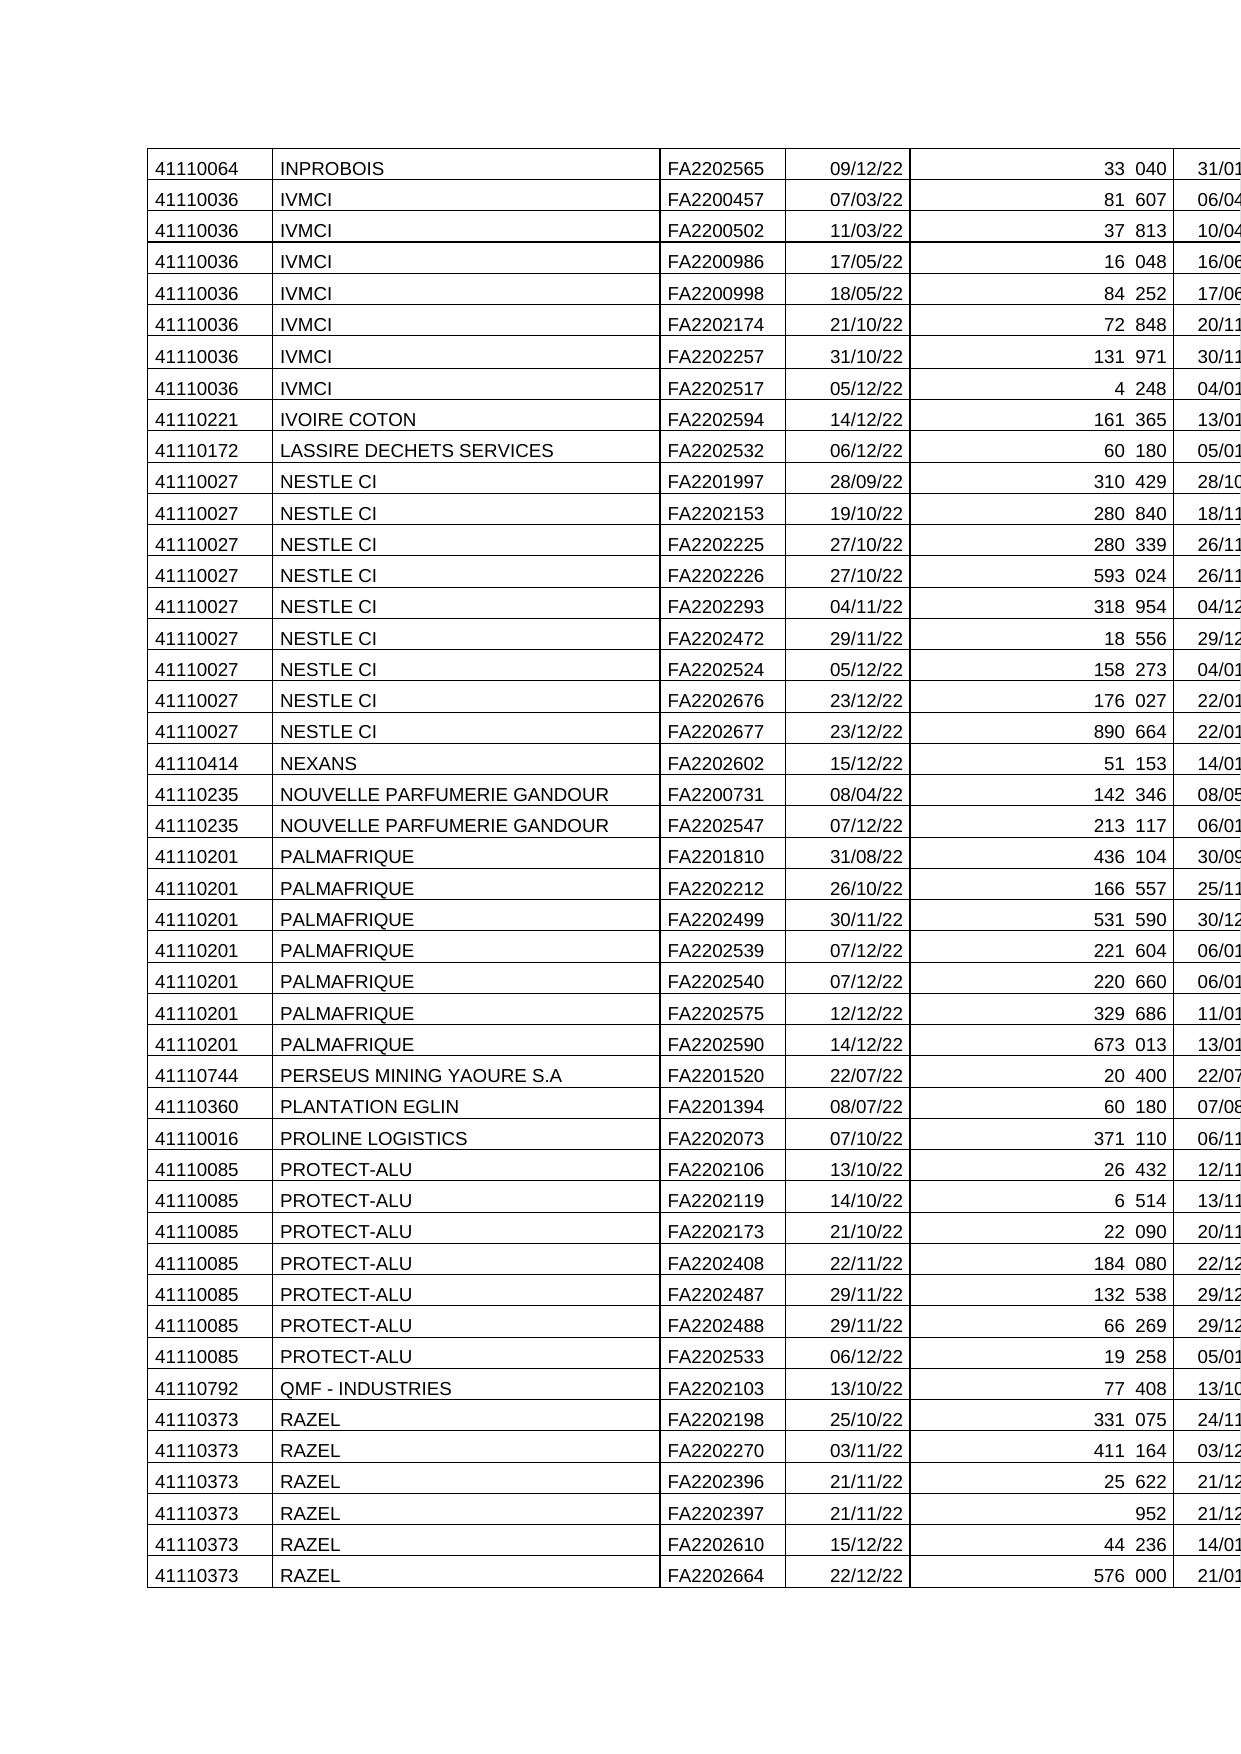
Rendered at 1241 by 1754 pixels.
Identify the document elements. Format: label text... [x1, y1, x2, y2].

table_cell FA2202119 [661, 1181, 785, 1212]
table_cell PALMAFRIQUE [273, 931, 659, 962]
table_cell 41110201 [148, 838, 272, 868]
table_cell FA2202594 [661, 400, 785, 430]
table_cell 22/01/23 [1174, 681, 1240, 712]
table_cell 41110201 [148, 963, 272, 993]
table_cell 41110235 [148, 775, 272, 805]
table_cell NOUVELLE PARFUMERIE GANDOUR [273, 806, 659, 837]
table_cell FA2202532 [661, 431, 785, 462]
table_cell PALMAFRIQUE [273, 869, 659, 899]
table_cell 280 339 [911, 525, 1173, 555]
table_cell 21/11/22 [786, 1463, 909, 1493]
table_cell 07/08/22 [1174, 1088, 1240, 1118]
table_cell FA2201520 [661, 1056, 785, 1087]
table_cell 41110027 [148, 588, 272, 618]
table_cell 41110027 [148, 681, 272, 712]
table_cell PLANTATION EGLIN [273, 1088, 659, 1118]
table_cell 41110373 [148, 1525, 272, 1555]
table_cell 18 556 [911, 619, 1173, 649]
table_cell 06/12/22 [786, 1338, 909, 1368]
table_cell RAZEL [273, 1494, 659, 1524]
table_cell FA2202173 [661, 1213, 785, 1243]
table_cell NESTLE CI [273, 681, 659, 712]
table_cell 18/11/22 [1174, 494, 1240, 524]
table_cell 22 090 [911, 1213, 1173, 1243]
table_cell 22/01/23 [1174, 713, 1240, 743]
table_cell NESTLE CI [273, 713, 659, 743]
table_cell 41110201 [148, 900, 272, 930]
table_cell 13/01/23 [1174, 400, 1240, 430]
table_cell 23/12/22 [786, 681, 909, 712]
table_cell 15/12/22 [786, 1525, 909, 1555]
table_cell 41110201 [148, 1025, 272, 1055]
table_cell 17/05/22 [786, 243, 909, 273]
table_cell 41110027 [148, 494, 272, 524]
table_cell 41110064 [148, 149, 272, 179]
table_cell 19 258 [911, 1338, 1173, 1368]
table_cell 06/01/23 [1174, 931, 1240, 962]
table_cell LASSIRE DECHETS SERVICES [273, 431, 659, 462]
table_cell 41110036 [148, 243, 272, 273]
table_cell FA2202664 [661, 1556, 785, 1587]
table_cell PALMAFRIQUE [273, 1025, 659, 1055]
table_cell 331 075 [911, 1400, 1173, 1430]
table_cell RAZEL [273, 1556, 659, 1587]
table_cell 41110085 [148, 1244, 272, 1274]
table_cell 27/10/22 [786, 556, 909, 587]
table_cell 25/10/22 [786, 1400, 909, 1430]
table_cell 30/09/22 [1174, 838, 1240, 868]
table_cell FA2202212 [661, 869, 785, 899]
table_cell 04/12/22 [1174, 588, 1240, 618]
table_cell 04/01/23 [1174, 369, 1240, 399]
table_cell NESTLE CI [273, 650, 659, 680]
table_cell FA2202676 [661, 681, 785, 712]
table_cell 84 252 [911, 274, 1173, 304]
table_cell 22/11/22 [786, 1244, 909, 1274]
table_cell 29/12/22 [1174, 1306, 1240, 1337]
table_cell PROTECT-ALU [273, 1275, 659, 1305]
table_cell 18/05/22 [786, 274, 909, 304]
table_cell 33 040 [911, 149, 1173, 179]
table_cell 06/11/22 [1174, 1119, 1240, 1149]
table_cell 14/12/22 [786, 400, 909, 430]
table_cell FA2202198 [661, 1400, 785, 1430]
table_cell 132 538 [911, 1275, 1173, 1305]
table_cell 41110027 [148, 619, 272, 649]
table_cell 21/11/22 [786, 1494, 909, 1524]
table_cell 26/11/22 [1174, 556, 1240, 587]
table_cell PROTECT-ALU [273, 1213, 659, 1243]
table_cell NESTLE CI [273, 463, 659, 493]
table_cell IVMCI [273, 369, 659, 399]
table_cell QMF - INDUSTRIES [273, 1369, 659, 1399]
table_cell FA2202106 [661, 1150, 785, 1180]
table_cell 30/11/22 [786, 900, 909, 930]
table_cell 09/12/22 [786, 149, 909, 179]
table_cell 213 117 [911, 806, 1173, 837]
table_cell 22/07/22 [1174, 1056, 1240, 1087]
table_cell 07/12/22 [786, 963, 909, 993]
table_cell 41110016 [148, 1119, 272, 1149]
table_cell 142 346 [911, 775, 1173, 805]
table_cell 41110027 [148, 713, 272, 743]
table_cell 25/11/22 [1174, 869, 1240, 899]
table_cell 41110027 [148, 650, 272, 680]
table_cell FA2201810 [661, 838, 785, 868]
table_cell 673 013 [911, 1025, 1173, 1055]
table_cell 27/10/22 [786, 525, 909, 555]
table_cell FA2200457 [661, 180, 785, 210]
table_cell 13/10/22 [786, 1150, 909, 1180]
table_cell NESTLE CI [273, 588, 659, 618]
table_cell 03/12/22 [1174, 1431, 1240, 1462]
table_cell RAZEL [273, 1525, 659, 1555]
table_cell 21/12/22 [1174, 1463, 1240, 1493]
table_cell FA2202539 [661, 931, 785, 962]
table_cell 77 408 [911, 1369, 1173, 1399]
table_cell 21/01/23 [1174, 1556, 1240, 1587]
table_cell FA2202575 [661, 994, 785, 1024]
table_cell PROLINE LOGISTICS [273, 1119, 659, 1149]
table_cell IVMCI [273, 211, 659, 241]
table_cell 06/01/23 [1174, 963, 1240, 993]
table_cell 29/11/22 [786, 1275, 909, 1305]
table_cell 41110036 [148, 369, 272, 399]
table_cell FA2200998 [661, 274, 785, 304]
table_cell PROTECT-ALU [273, 1306, 659, 1337]
table_cell 41110036 [148, 211, 272, 241]
table_cell 16 048 [911, 243, 1173, 273]
table_cell 06/01/23 [1174, 806, 1240, 837]
table_cell 24/11/22 [1174, 1400, 1240, 1430]
table_cell FA2202517 [661, 369, 785, 399]
table_cell 318 954 [911, 588, 1173, 618]
table_cell 11/03/22 [786, 211, 909, 241]
table_cell 41110235 [148, 806, 272, 837]
table_cell FA2202677 [661, 713, 785, 743]
table_cell FA2201394 [661, 1088, 785, 1118]
table_cell 28/10/22 [1174, 463, 1240, 493]
table_cell 15/12/22 [786, 744, 909, 774]
table_cell 07/03/22 [786, 180, 909, 210]
table_cell NEXANS [273, 744, 659, 774]
table_cell FA2202270 [661, 1431, 785, 1462]
table_cell FA2202225 [661, 525, 785, 555]
table_cell 14/10/22 [786, 1181, 909, 1212]
table_cell 03/11/22 [786, 1431, 909, 1462]
table_cell 176 027 [911, 681, 1173, 712]
table_cell 371 110 [911, 1119, 1173, 1149]
table_cell 41110373 [148, 1400, 272, 1430]
table_cell 41110085 [148, 1181, 272, 1212]
table_cell 41110027 [148, 463, 272, 493]
table_cell FA2202293 [661, 588, 785, 618]
table_cell 44 236 [911, 1525, 1173, 1555]
table_cell 41110036 [148, 180, 272, 210]
table_cell 41110373 [148, 1463, 272, 1493]
table_cell 04/01/23 [1174, 650, 1240, 680]
table_cell 25 622 [911, 1463, 1173, 1493]
table_cell 41110360 [148, 1088, 272, 1118]
table_cell PALMAFRIQUE [273, 994, 659, 1024]
table_cell 41110085 [148, 1306, 272, 1337]
table_cell 6 514 [911, 1181, 1173, 1212]
table_cell FA2202073 [661, 1119, 785, 1149]
table_cell 41110414 [148, 744, 272, 774]
table_cell FA2200731 [661, 775, 785, 805]
table_cell 41110792 [148, 1369, 272, 1399]
table_cell FA2202103 [661, 1369, 785, 1399]
table_cell PROTECT-ALU [273, 1338, 659, 1368]
table_cell 310 429 [911, 463, 1173, 493]
table_cell RAZEL [273, 1431, 659, 1462]
table_cell 593 024 [911, 556, 1173, 587]
table_cell NESTLE CI [273, 619, 659, 649]
table_cell 166 557 [911, 869, 1173, 899]
table_cell FA2202565 [661, 149, 785, 179]
table_cell 41110085 [148, 1338, 272, 1368]
table_cell FA2202472 [661, 619, 785, 649]
table_cell FA2202153 [661, 494, 785, 524]
table_cell 05/12/22 [786, 650, 909, 680]
table_cell 41110027 [148, 525, 272, 555]
table_cell 07/12/22 [786, 806, 909, 837]
table_cell IVMCI [273, 274, 659, 304]
table_cell IVMCI [273, 336, 659, 368]
table_cell 29/12/22 [1174, 1275, 1240, 1305]
table_cell 26/10/22 [786, 869, 909, 899]
table_cell 22/07/22 [786, 1056, 909, 1087]
table_cell 20/11/22 [1174, 305, 1240, 335]
table_cell RAZEL [273, 1400, 659, 1430]
table_cell 31/08/22 [786, 838, 909, 868]
table_cell 20 400 [911, 1056, 1173, 1087]
table_cell 411 164 [911, 1431, 1173, 1462]
table_cell 41110085 [148, 1213, 272, 1243]
table_cell IVMCI [273, 180, 659, 210]
table_cell 21/12/22 [1174, 1494, 1240, 1524]
table_cell FA2202397 [661, 1494, 785, 1524]
table_cell FA2202547 [661, 806, 785, 837]
table_cell PALMAFRIQUE [273, 963, 659, 993]
table_cell 329 686 [911, 994, 1173, 1024]
table_cell 13/10/22 [786, 1369, 909, 1399]
table_cell PROTECT-ALU [273, 1181, 659, 1212]
table_cell 13/10/22 [1174, 1369, 1240, 1399]
table_cell 131 971 [911, 336, 1173, 368]
table_cell FA2202540 [661, 963, 785, 993]
table_cell 436 104 [911, 838, 1173, 868]
table_cell 20/11/22 [1174, 1213, 1240, 1243]
table_cell 30/12/22 [1174, 900, 1240, 930]
table_cell 26/11/22 [1174, 525, 1240, 555]
table_cell 41110172 [148, 431, 272, 462]
table_cell 13/11/22 [1174, 1181, 1240, 1212]
table_cell IVMCI [273, 243, 659, 273]
table_cell 17/06/22 [1174, 274, 1240, 304]
table_cell 06/12/22 [786, 431, 909, 462]
table_cell 05/01/23 [1174, 1338, 1240, 1368]
table_cell 29/11/22 [786, 619, 909, 649]
table_cell PERSEUS MINING YAOURE S.A [273, 1056, 659, 1087]
table_cell 21/10/22 [786, 305, 909, 335]
table_cell PROTECT-ALU [273, 1244, 659, 1274]
table_cell 37 813 [911, 211, 1173, 241]
table_cell FA2201997 [661, 463, 785, 493]
table_cell 30/11/22 [1174, 336, 1240, 368]
table_cell 28/09/22 [786, 463, 909, 493]
table_cell FA2202257 [661, 336, 785, 368]
table_cell 41110201 [148, 869, 272, 899]
table_cell 31/01/23 [1174, 149, 1240, 179]
table_cell FA2202524 [661, 650, 785, 680]
table_cell 4 248 [911, 369, 1173, 399]
table_cell 220 660 [911, 963, 1173, 993]
table_cell FA2202396 [661, 1463, 785, 1493]
table_cell 14/12/22 [786, 1025, 909, 1055]
table_cell 22/12/22 [786, 1556, 909, 1587]
table_cell 12/12/22 [786, 994, 909, 1024]
table_cell FA2202488 [661, 1306, 785, 1337]
table_cell 22/12/22 [1174, 1244, 1240, 1274]
table_cell 08/04/22 [786, 775, 909, 805]
table_cell 60 180 [911, 431, 1173, 462]
table_cell 41110744 [148, 1056, 272, 1087]
table_cell 51 153 [911, 744, 1173, 774]
table_cell 10/04/22 [1174, 211, 1240, 241]
table_cell 41110373 [148, 1431, 272, 1462]
table_cell 23/12/22 [786, 713, 909, 743]
table_cell 16/06/22 [1174, 243, 1240, 273]
table_cell 72 848 [911, 305, 1173, 335]
table_cell 41110373 [148, 1556, 272, 1587]
table_cell 41110036 [148, 305, 272, 335]
table_cell 952 [911, 1494, 1173, 1524]
table_cell 11/01/23 [1174, 994, 1240, 1024]
table_cell FA2202487 [661, 1275, 785, 1305]
table_cell 05/01/23 [1174, 431, 1240, 462]
table_cell 161 365 [911, 400, 1173, 430]
table_cell 41110085 [148, 1150, 272, 1180]
table_cell 06/04/22 [1174, 180, 1240, 210]
table_cell 41110201 [148, 931, 272, 962]
table_cell 08/05/22 [1174, 775, 1240, 805]
table_cell 29/11/22 [786, 1306, 909, 1337]
table_cell 29/12/22 [1174, 619, 1240, 649]
table_cell 41110085 [148, 1275, 272, 1305]
table_cell 41110373 [148, 1494, 272, 1524]
table_cell NESTLE CI [273, 556, 659, 587]
table_cell 26 432 [911, 1150, 1173, 1180]
table_cell 280 840 [911, 494, 1173, 524]
table_cell NESTLE CI [273, 494, 659, 524]
table_cell 60 180 [911, 1088, 1173, 1118]
table_cell IVOIRE COTON [273, 400, 659, 430]
table_cell 08/07/22 [786, 1088, 909, 1118]
table_cell 41110027 [148, 556, 272, 587]
table_cell 07/12/22 [786, 931, 909, 962]
table_cell FA2202602 [661, 744, 785, 774]
table_cell FA2200986 [661, 243, 785, 273]
table_cell 14/01/23 [1174, 744, 1240, 774]
table_cell 12/11/22 [1174, 1150, 1240, 1180]
table_cell 66 269 [911, 1306, 1173, 1337]
table_cell FA2202226 [661, 556, 785, 587]
table_cell 21/10/22 [786, 1213, 909, 1243]
table_cell 19/10/22 [786, 494, 909, 524]
table_cell PROTECT-ALU [273, 1150, 659, 1180]
table_cell 05/12/22 [786, 369, 909, 399]
table_cell NESTLE CI [273, 525, 659, 555]
table_cell 158 273 [911, 650, 1173, 680]
table_cell 13/01/23 [1174, 1025, 1240, 1055]
table_cell 81 607 [911, 180, 1173, 210]
table_cell PALMAFRIQUE [273, 900, 659, 930]
table_cell PALMAFRIQUE [273, 838, 659, 868]
table_cell NOUVELLE PARFUMERIE GANDOUR [273, 775, 659, 805]
table_cell FA2202174 [661, 305, 785, 335]
table_cell 41110221 [148, 400, 272, 430]
table_cell FA2200502 [661, 211, 785, 241]
table_cell 07/10/22 [786, 1119, 909, 1149]
table_cell 221 604 [911, 931, 1173, 962]
table_cell INPROBOIS [273, 149, 659, 179]
table_cell 890 664 [911, 713, 1173, 743]
table_cell 41110036 [148, 336, 272, 368]
table_cell 31/10/22 [786, 336, 909, 368]
table_cell 531 590 [911, 900, 1173, 930]
table_cell 184 080 [911, 1244, 1173, 1274]
table_cell 41110201 [148, 994, 272, 1024]
table_cell 576 000 [911, 1556, 1173, 1587]
table_cell FA2202408 [661, 1244, 785, 1274]
table_cell 41110036 [148, 274, 272, 304]
table_cell IVMCI [273, 305, 659, 335]
table_cell FA2202499 [661, 900, 785, 930]
table_cell 14/01/23 [1174, 1525, 1240, 1555]
table_cell FA2202590 [661, 1025, 785, 1055]
table_cell 04/11/22 [786, 588, 909, 618]
table_cell FA2202610 [661, 1525, 785, 1555]
table_cell FA2202533 [661, 1338, 785, 1368]
table_cell RAZEL [273, 1463, 659, 1493]
